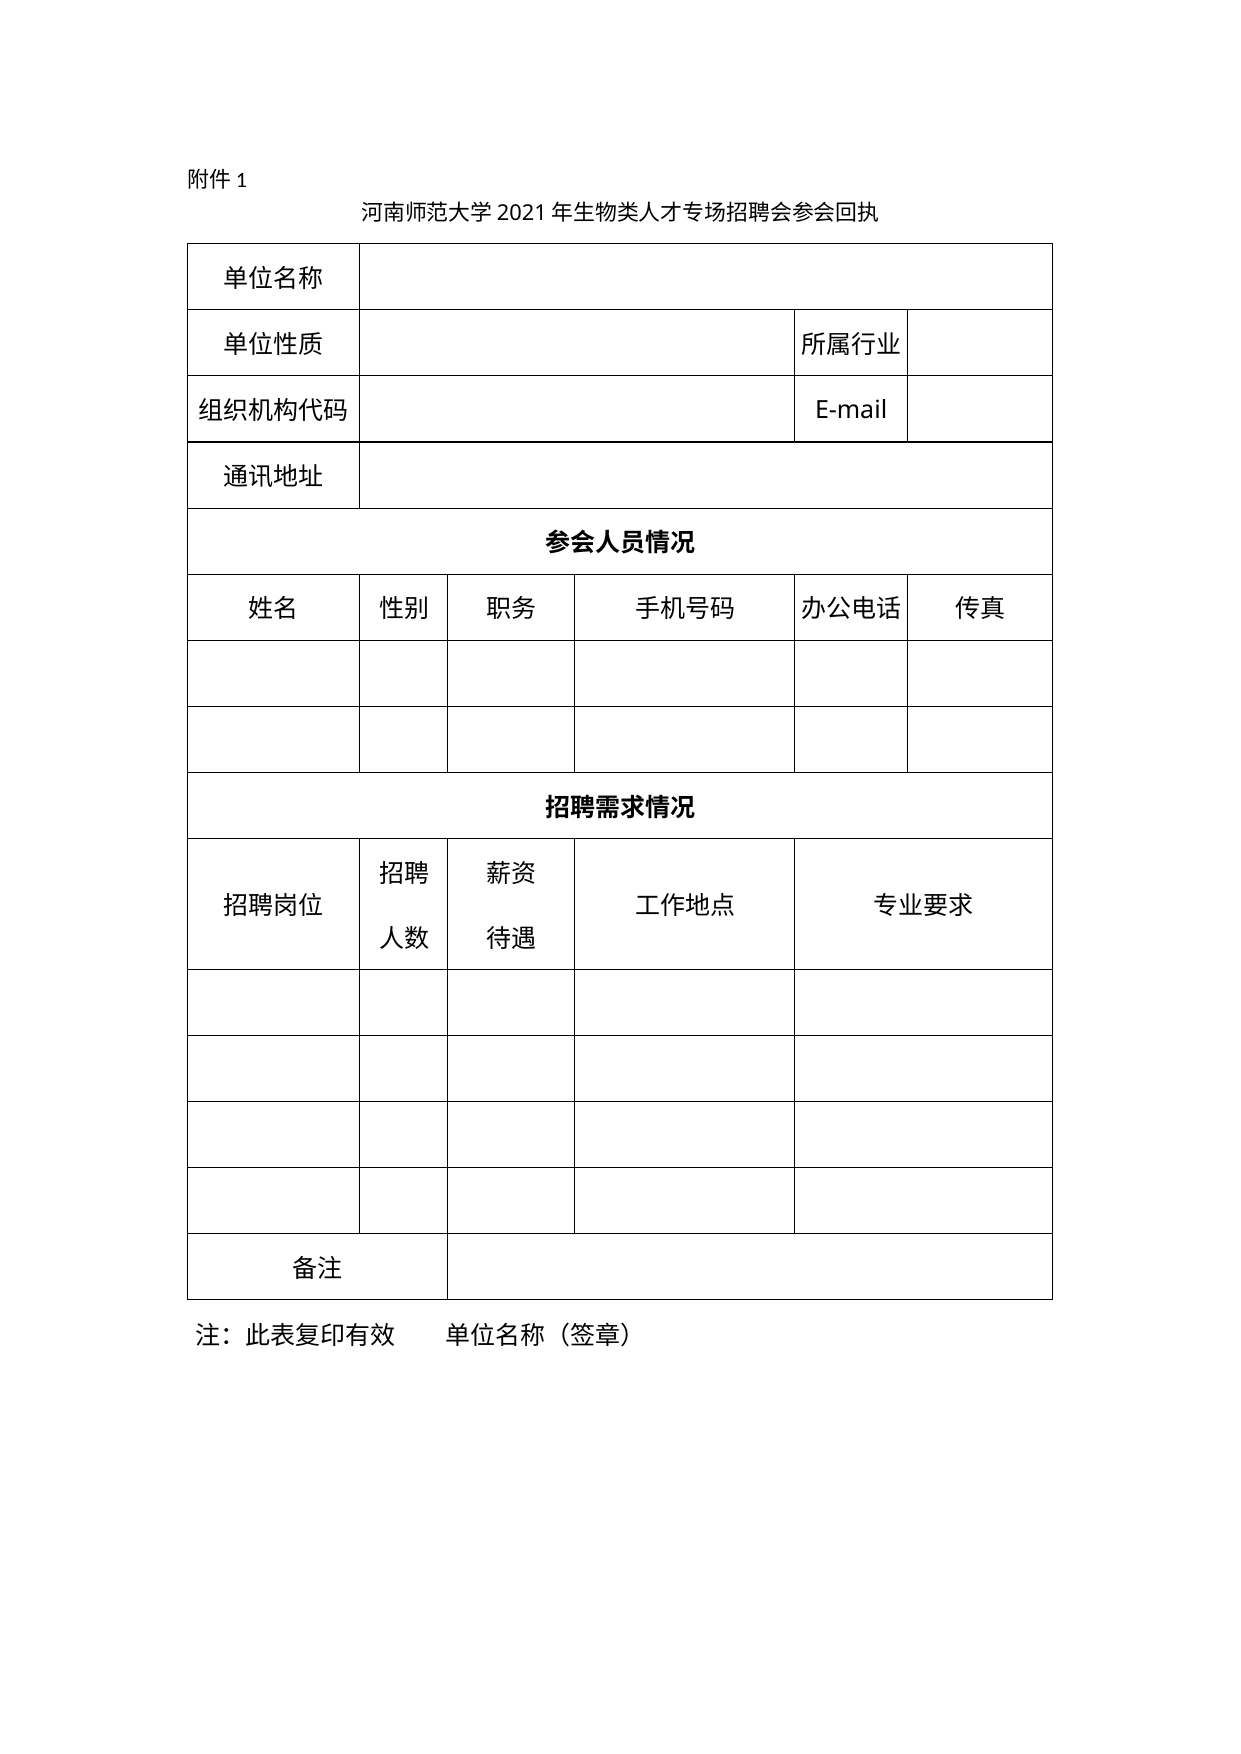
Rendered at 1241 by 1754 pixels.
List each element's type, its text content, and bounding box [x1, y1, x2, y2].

table_cell [360, 310, 794, 375]
table_cell [360, 1168, 447, 1233]
table_cell [575, 641, 794, 706]
table_cell 参会人员情况 [188, 509, 1052, 573]
table_cell 招聘岗位 [188, 839, 359, 969]
table_cell [575, 1036, 794, 1101]
table_cell [795, 970, 1052, 1035]
table_cell [795, 1102, 1052, 1167]
table_cell [188, 1102, 359, 1167]
table_cell [908, 310, 1052, 375]
table_cell 备注 [188, 1234, 447, 1299]
table_cell 组织机构代码 [188, 376, 359, 441]
table_cell [188, 1168, 359, 1233]
table_cell [188, 707, 359, 772]
table_cell [360, 1102, 447, 1167]
table_cell [575, 970, 794, 1035]
table_cell [908, 707, 1052, 772]
table_cell 通讯地址 [188, 443, 359, 507]
table_cell [575, 1102, 794, 1167]
text 注：此表复印有效 单位名称（签章） [187, 1300, 1053, 1365]
table_cell [448, 641, 574, 706]
table_cell [575, 1168, 794, 1233]
table_cell 单位性质 [188, 310, 359, 375]
table_cell [188, 641, 359, 706]
table_header [360, 244, 1052, 309]
text 河南师范大学2021年生物类人才专场招聘会参会回执 [187, 194, 1053, 227]
table_cell [795, 641, 907, 706]
table_cell 办公电话 [795, 575, 907, 639]
table_header 单位名称 [188, 244, 359, 309]
table_cell [795, 1168, 1052, 1233]
table_cell 姓名 [188, 575, 359, 639]
table_cell [795, 1036, 1052, 1101]
table_cell 性别 [360, 575, 447, 639]
table_cell [188, 970, 359, 1035]
table_cell 职务 [448, 575, 574, 639]
table_cell [360, 641, 447, 706]
table_cell [575, 707, 794, 772]
table_cell [448, 1102, 574, 1167]
table_cell 手机号码 [575, 575, 794, 639]
table_cell 招聘需求情况 [188, 773, 1052, 838]
table_cell E-mail [795, 376, 907, 441]
text 附件1 [187, 162, 1053, 194]
table_cell [448, 1036, 574, 1101]
table_cell [360, 707, 447, 772]
table_cell 工作地点 [575, 839, 794, 969]
table_cell 传真 [908, 575, 1052, 639]
table_cell [360, 970, 447, 1035]
table_cell [360, 1036, 447, 1101]
table_cell 薪资 待遇 [448, 839, 574, 969]
table_cell 招聘 人数 [360, 839, 447, 969]
table_cell 所属行业 [795, 310, 907, 375]
table_cell [448, 1234, 1052, 1299]
table_cell [188, 1036, 359, 1101]
table_cell [448, 970, 574, 1035]
table_cell [448, 707, 574, 772]
table_cell [448, 1168, 574, 1233]
table_cell [360, 443, 1052, 507]
table_cell [795, 707, 907, 772]
table_cell [908, 376, 1052, 441]
table_cell [360, 376, 794, 441]
table_cell 专业要求 [795, 839, 1052, 969]
table_cell [908, 641, 1052, 706]
